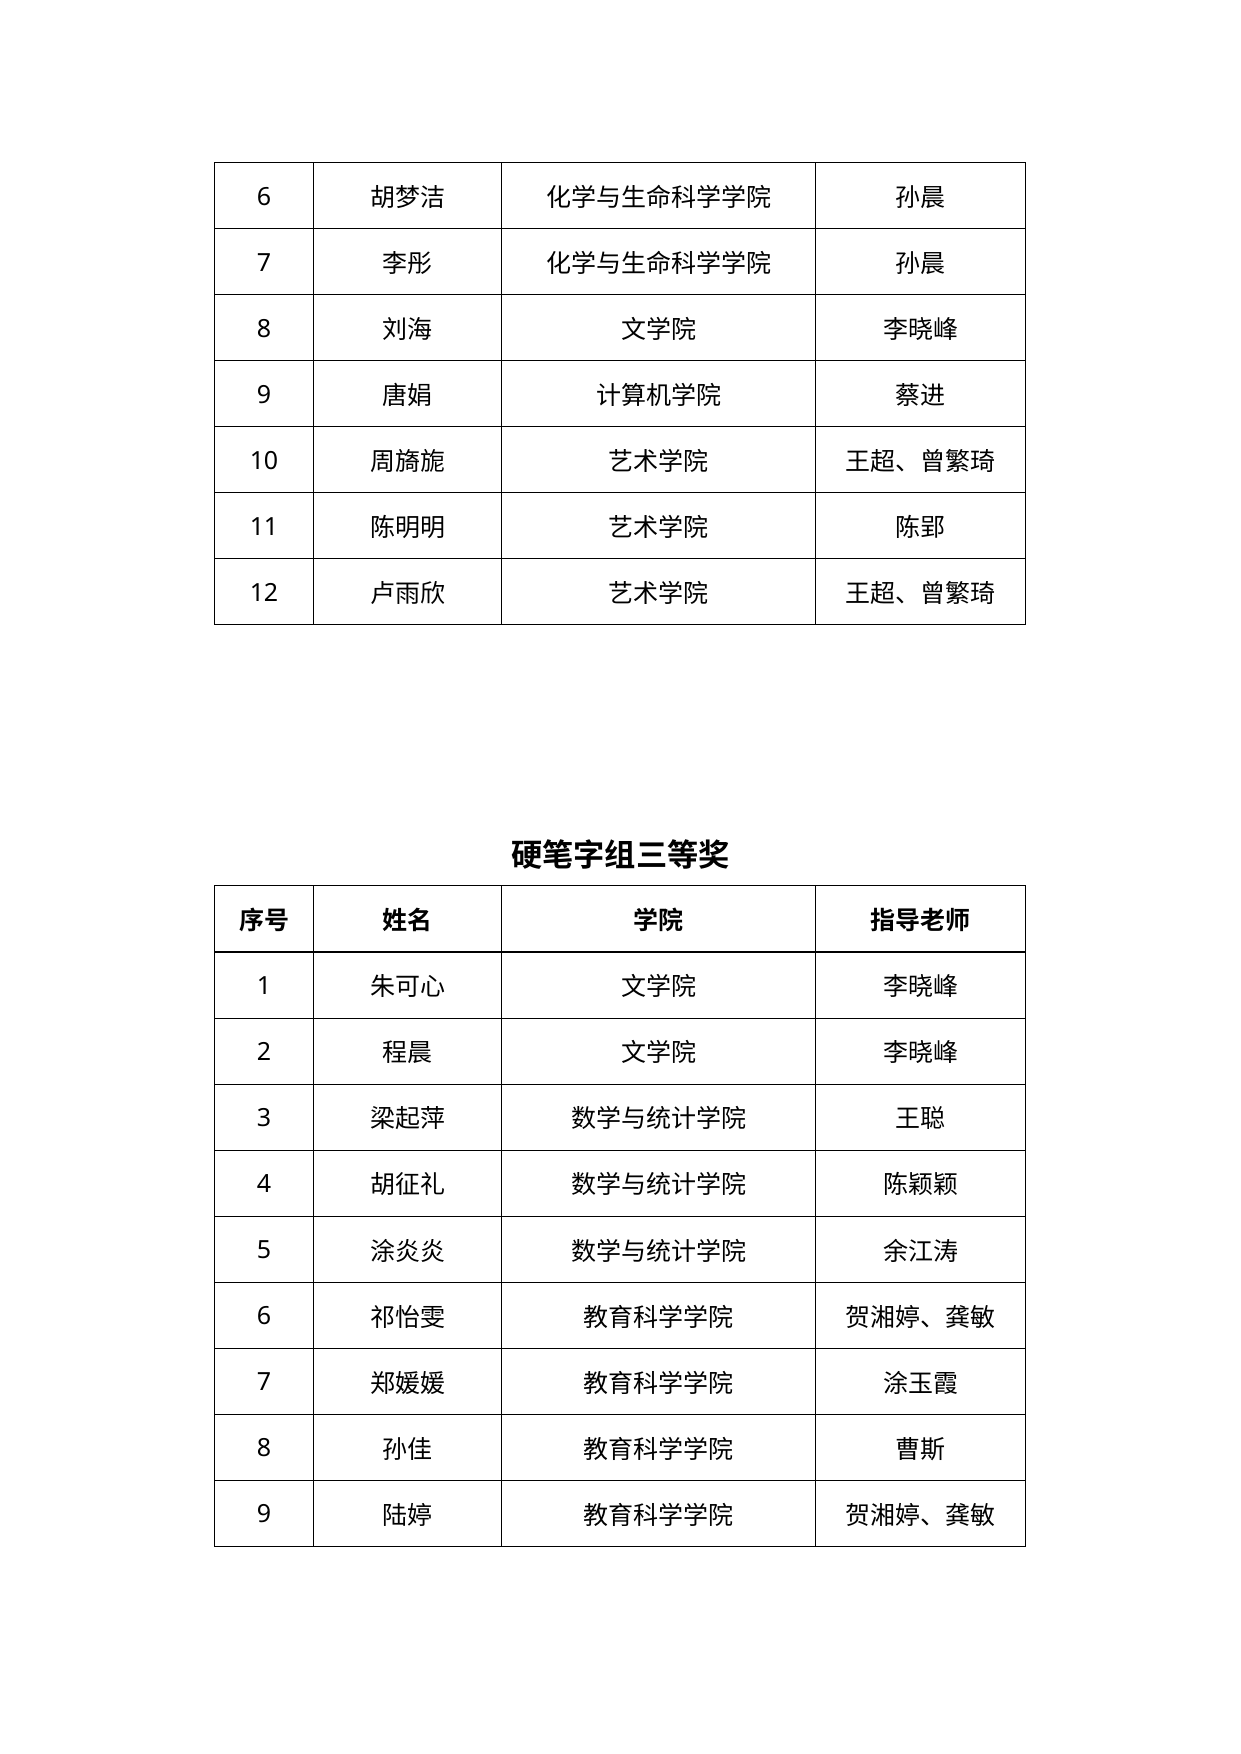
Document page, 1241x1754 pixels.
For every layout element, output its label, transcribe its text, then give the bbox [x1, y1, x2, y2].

table_cell 李晓峰 [816, 1019, 1025, 1083]
table_cell 艺术学院 [502, 493, 815, 558]
table_cell 3 [215, 1085, 313, 1149]
table_header 序号 [215, 886, 313, 951]
table_cell 5 [215, 1217, 313, 1282]
table_cell 11 [215, 493, 313, 558]
table_cell 涂玉霞 [816, 1349, 1025, 1414]
text 硬笔字组三等奖 [187, 820, 1053, 885]
table_cell 胡梦洁 [314, 163, 501, 228]
table_cell 12 [215, 559, 313, 624]
table_cell 孙晨 [816, 229, 1025, 294]
table_cell 文学院 [502, 295, 815, 360]
table_cell 刘海 [314, 295, 501, 360]
table_cell 王聪 [816, 1085, 1025, 1149]
table_cell 唐娟 [314, 361, 501, 426]
table_cell 9 [215, 361, 313, 426]
table_cell 贺湘婷、龚敏 [816, 1481, 1025, 1546]
table_cell 10 [215, 427, 313, 492]
table_cell 7 [215, 1349, 313, 1414]
table_cell 王超、曾繁琦 [816, 427, 1025, 492]
table_cell 化学与生命科学学院 [502, 163, 815, 228]
table_cell 陈明明 [314, 493, 501, 558]
table_header 学院 [502, 886, 815, 951]
table_cell 周旖旎 [314, 427, 501, 492]
table_cell 文学院 [502, 1019, 815, 1083]
table_cell 李晓峰 [816, 295, 1025, 360]
table_cell 胡征礼 [314, 1151, 501, 1216]
table_cell 陈颖颖 [816, 1151, 1025, 1216]
table_cell 1 [215, 953, 313, 1017]
table_cell 祁怡雯 [314, 1283, 501, 1348]
table_cell 贺湘婷、龚敏 [816, 1283, 1025, 1348]
table_cell 余江涛 [816, 1217, 1025, 1282]
table_cell 王超、曾繁琦 [816, 559, 1025, 624]
table_cell 曹斯 [816, 1415, 1025, 1480]
table_cell 9 [215, 1481, 313, 1546]
table_cell 教育科学学院 [502, 1283, 815, 1348]
table_cell 朱可心 [314, 953, 501, 1017]
table_cell 化学与生命科学学院 [502, 229, 815, 294]
table_cell 艺术学院 [502, 427, 815, 492]
table_cell 李晓峰 [816, 953, 1025, 1017]
table_header 指导老师 [816, 886, 1025, 951]
table_cell 卢雨欣 [314, 559, 501, 624]
table_cell 6 [215, 1283, 313, 1348]
table_cell 计算机学院 [502, 361, 815, 426]
table_header 姓名 [314, 886, 501, 951]
table_cell 涂炎炎 [314, 1217, 501, 1282]
table_cell 郑媛媛 [314, 1349, 501, 1414]
table_cell 陈郢 [816, 493, 1025, 558]
table_cell 7 [215, 229, 313, 294]
table_cell 数学与统计学院 [502, 1085, 815, 1149]
table_cell 2 [215, 1019, 313, 1083]
table_cell 李彤 [314, 229, 501, 294]
table_cell 孙晨 [816, 163, 1025, 228]
table_cell 教育科学学院 [502, 1415, 815, 1480]
table_cell 文学院 [502, 953, 815, 1017]
table_cell 教育科学学院 [502, 1481, 815, 1546]
table_cell 陆婷 [314, 1481, 501, 1546]
table_cell 数学与统计学院 [502, 1151, 815, 1216]
table_cell 蔡进 [816, 361, 1025, 426]
table_cell 孙佳 [314, 1415, 501, 1480]
table_cell 艺术学院 [502, 559, 815, 624]
table_cell 教育科学学院 [502, 1349, 815, 1414]
table_cell 梁起萍 [314, 1085, 501, 1149]
table_cell 4 [215, 1151, 313, 1216]
table_cell 程晨 [314, 1019, 501, 1083]
table_cell 8 [215, 1415, 313, 1480]
table_cell 数学与统计学院 [502, 1217, 815, 1282]
table_cell 6 [215, 163, 313, 228]
table_cell 8 [215, 295, 313, 360]
